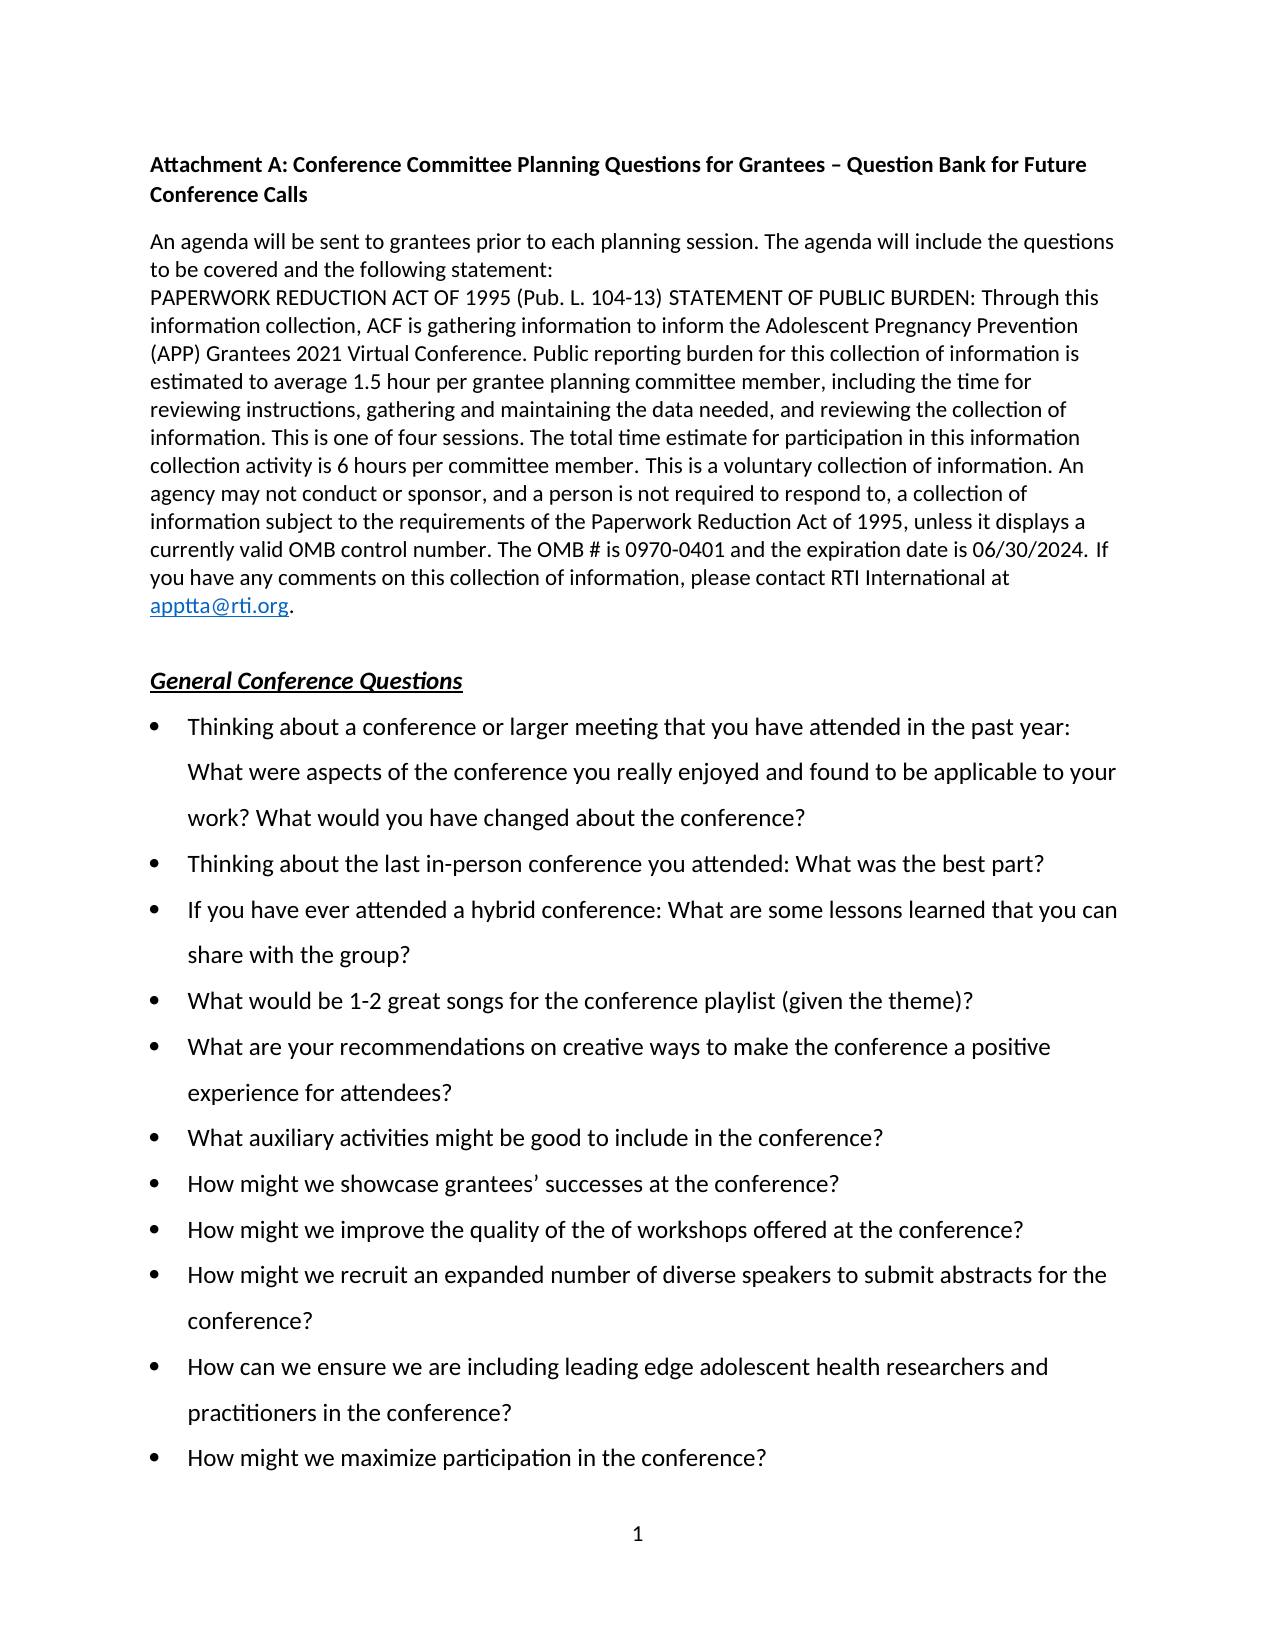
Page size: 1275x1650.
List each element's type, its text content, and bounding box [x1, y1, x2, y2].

list What would be 1-2 great songs for the conference playlist (given the theme)? [150, 985, 1125, 1016]
list How might we improve the quality of the of workshops offered at the conference? [150, 1214, 1125, 1244]
text PAPERWORK REDUCTION ACT OF 1995 (Pub. L. 104-13) STATEMENT OF PUBLIC BURDEN: Through this information collection, ACF is gathering information to inform the Adolescent Pregnancy Prevention (APP) Grantees 2021 Virtual Conference. Public reporting burden for this collection of information is estimated to average 1.5 hour per grantee planning committee member, including the time for reviewing instructions, gathering and maintaining the data needed, and reviewing the collection of information. This is one of four sessions. The total time estimate for participation in this information collection activity is 6 hours per committee member. This is a voluntary collection of information. An agency may not conduct or sponsor, and a person is not required to respond to, a collection of information subject to the requirements of the Paperwork Reduction Act of 1995, unless it displays a currently valid OMB control number. The OMB # is 0970-0401 and the expiration date is 06/30/2024. If you have any comments on this collection of information, please contact RTI International at apptta@rti.org. [150, 283, 1125, 619]
list What auxiliary activities might be good to include in the conference? [150, 1122, 1125, 1153]
list What are your recommendations on creative ways to make the conference a positive experience for attendees? [150, 1031, 1125, 1107]
list If you have ever attended a hybrid conference: What are some lessons learned that you can share with the group? [150, 894, 1125, 970]
list How might we maximize participation in the conference? [150, 1442, 1125, 1473]
list How might we showcase grantees’ successes at the conference? [150, 1168, 1125, 1199]
list How can we ensure we are including leading edge adolescent health researchers and practitioners in the conference? [150, 1351, 1125, 1427]
list Thinking about the last in-person conference you attended: What was the best part? [150, 848, 1125, 878]
text General Conference Questions [150, 665, 1125, 696]
list How might we recruit an expanded number of diverse speakers to submit abstracts for the conference? [150, 1259, 1125, 1336]
text An agenda will be sent to grantees prior to each planning session. The agenda will include the questions to be covered and the following statement: [150, 227, 1125, 283]
text Attachment A: Conference Committee Planning Questions for Grantees – Question Bank for Future Conference Calls [150, 150, 1125, 208]
list Thinking about a conference or larger meeting that you have attended in the past year: What were aspects of the conference you really enjoyed and found to be applicable to your work? What would you have changed about the conference? [150, 711, 1125, 833]
